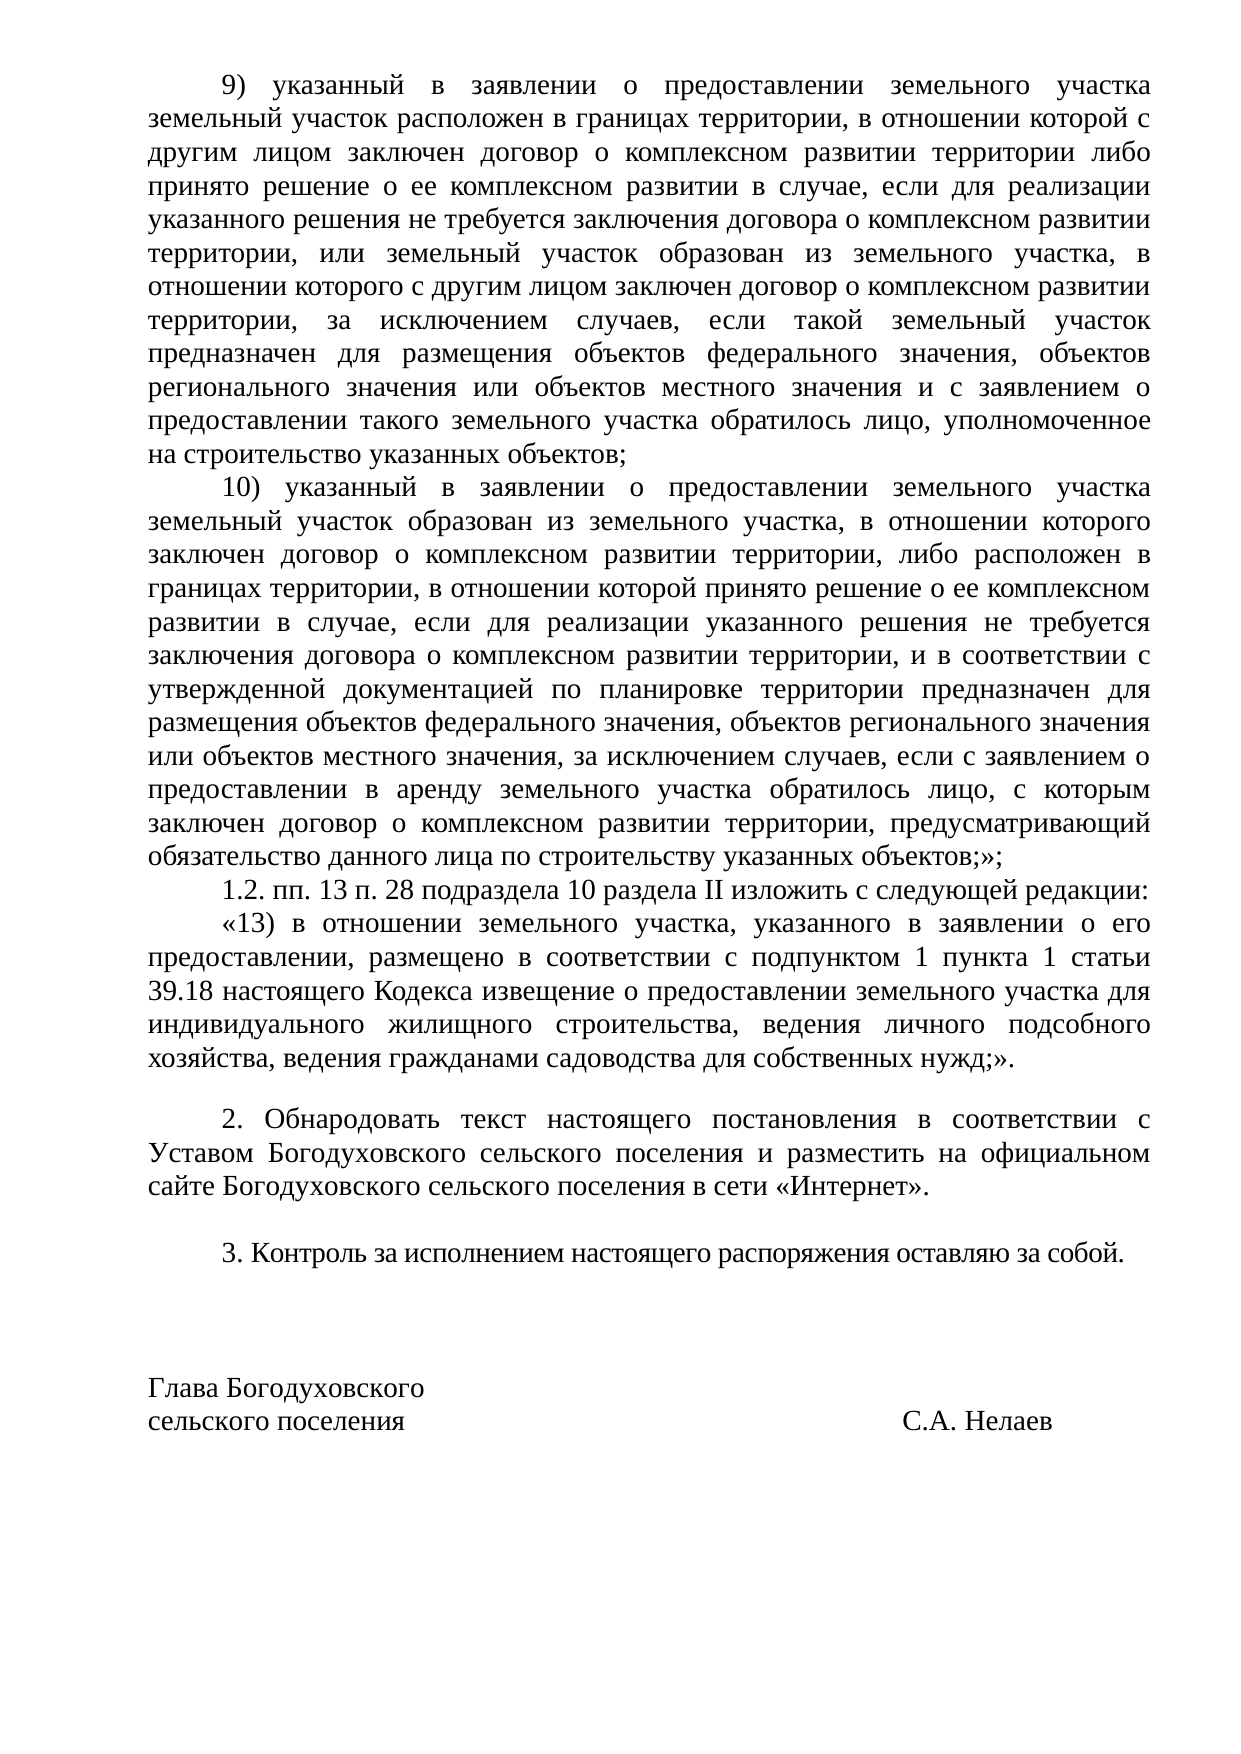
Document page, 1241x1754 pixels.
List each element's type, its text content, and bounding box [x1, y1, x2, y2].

text сельского поселения С.А. Нелаев [148, 1403, 1152, 1437]
text 3. Контроль за исполнением настоящего распоряжения оставляю за собой. [148, 1236, 1152, 1269]
text Глава Богодуховского [148, 1370, 1152, 1403]
text 9) указанный в заявлении о предоставлении земельного участка земельный участок расположен в границах территории, в отношении которой с другим лицом заключен договор о комплексном развитии территории либо принято решение о ее комплексном развитии в случае, если для реализации указанного решения не требуется заключения договора о комплексном развитии территории, или земельный участок образован из земельного участка, в отношении которого с другим лицом заключен договор о комплексном развитии территории, за исключением случаев, если такой земельный участок предназначен для размещения объектов федерального значения, объектов регионального значения или объектов местного значения и с заявлением о предоставлении такого земельного участка обратилось лицо, уполномоченное на строительство указанных объектов; [148, 67, 1152, 469]
text 1.2. пп. 13 п. 28 подраздела 10 раздела II изложить с следующей редакции: [148, 872, 1152, 906]
text 10) указанный в заявлении о предоставлении земельного участка земельный участок образован из земельного участка, в отношении которого заключен договор о комплексном развитии территории, либо расположен в границах территории, в отношении которой принято решение о ее комплексном развитии в случае, если для реализации указанного решения не требуется заключения договора о комплексном развитии территории, и в соответствии с утвержденной документацией по планировке территории предназначен для размещения объектов федерального значения, объектов регионального значения или объектов местного значения, за исключением случаев, если с заявлением о предоставлении в аренду земельного участка обратилось лицо, с которым заключен договор о комплексном развитии территории, предусматривающий обязательство данного лица по строительству указанных объектов;»; [148, 469, 1152, 872]
text 2. Обнародовать текст настоящего постановления в соответствии с Уставом Богодуховского сельского поселения и разместить на официальном сайте Богодуховского сельского поселения в сети «Интернет». [148, 1101, 1152, 1202]
text «13) в отношении земельного участка, указанного в заявлении о его предоставлении, размещено в соответствии с подпунктом 1 пункта 1 статьи 39.18 настоящего Кодекса извещение о предоставлении земельного участка для индивидуального жилищного строительства, ведения личного подсобного хозяйства, ведения гражданами садоводства для собственных нужд;». [148, 906, 1152, 1073]
